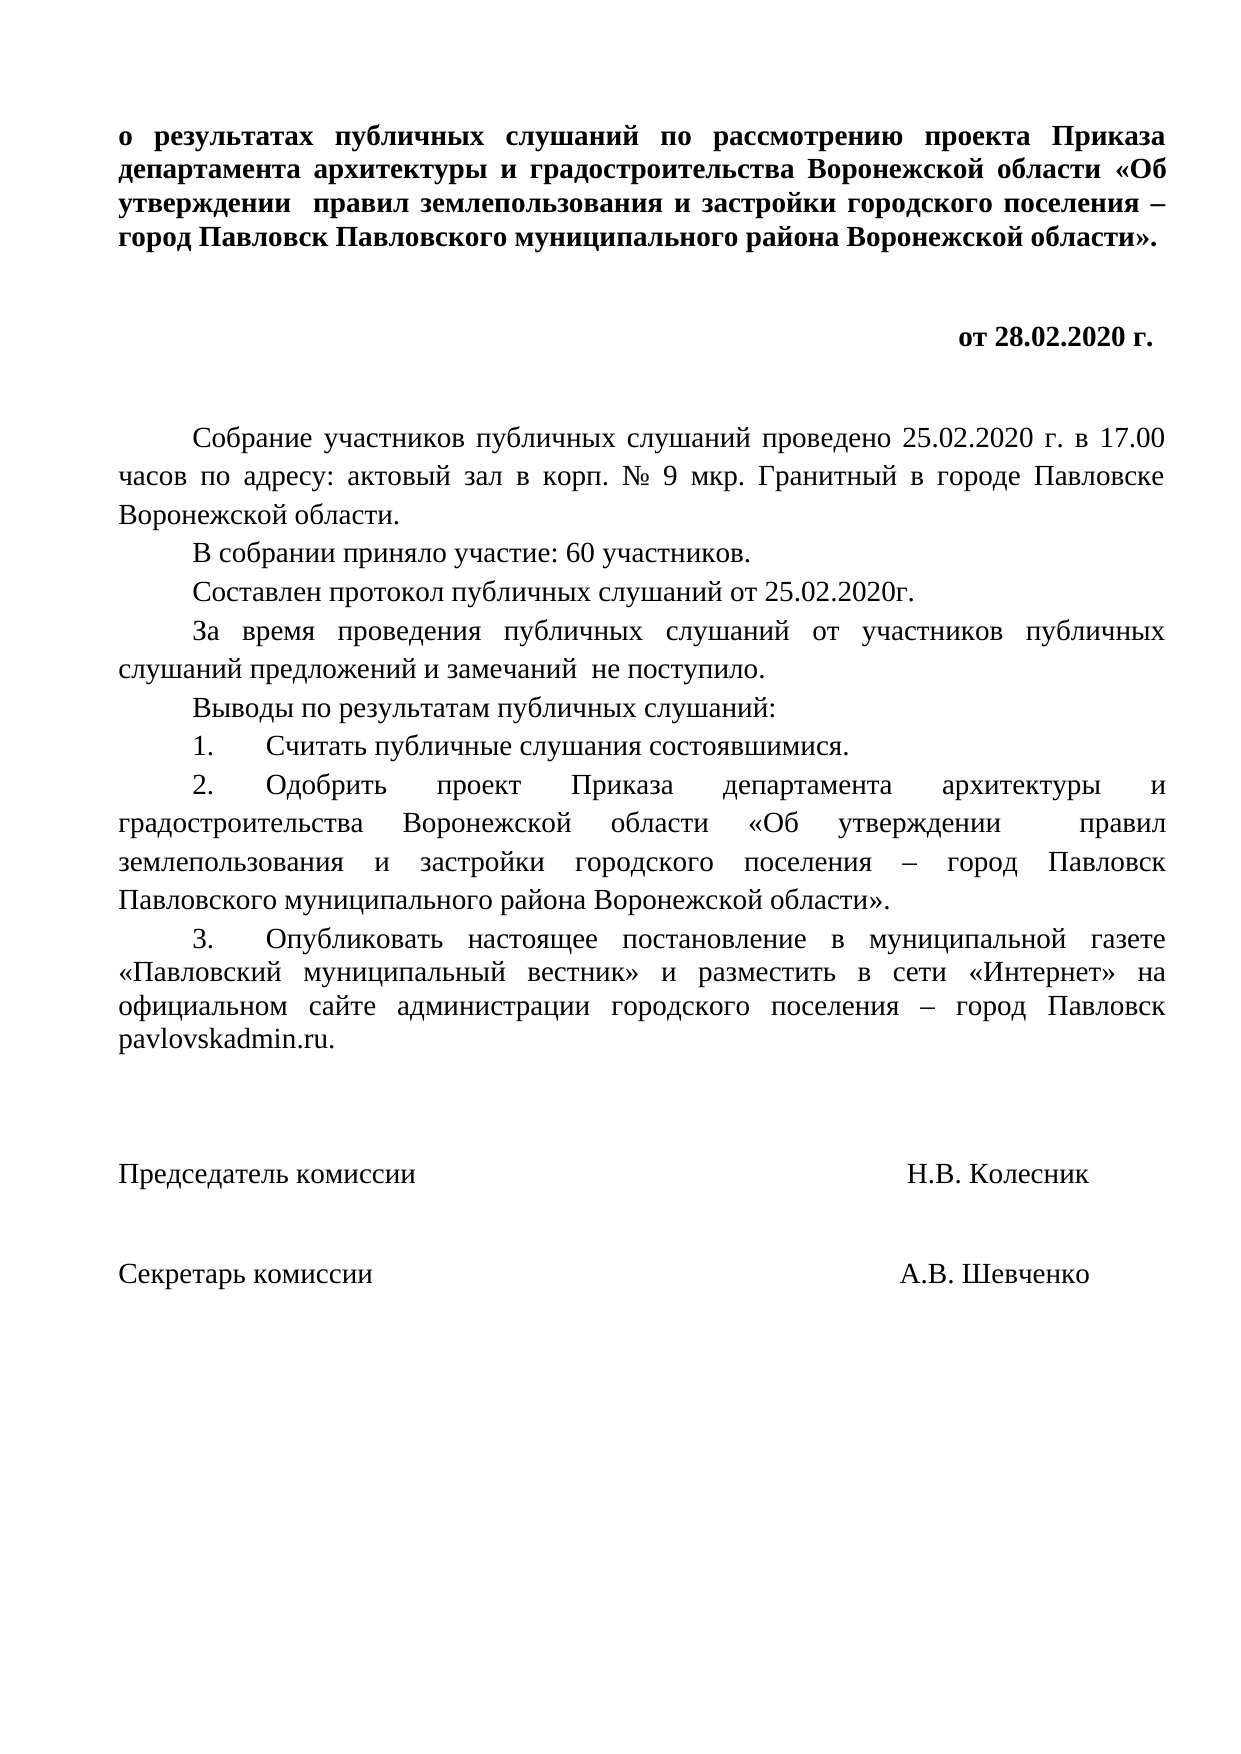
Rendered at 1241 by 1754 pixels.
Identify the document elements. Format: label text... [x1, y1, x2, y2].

text Председатель комиссии Н.В. Колесник [118, 1156, 1167, 1189]
text Выводы по результатам публичных слушаний: [118, 690, 1167, 723]
text Секретарь комиссии А.В. Шевченко [118, 1257, 1167, 1290]
list Считать публичные слушания состоявшимися. [118, 728, 1167, 762]
list Опубликовать настоящее постановление в муниципальной газете «Павловский муниципальный вестник» и разместить в сети «Интернет» на официальном сайте администрации городского поселения – город Павловск pavlovskadmin.ru. [118, 921, 1167, 1055]
text Составлен протокол публичных слушаний от 25.02.2020г. [118, 574, 1167, 608]
text от 28.02.2020 г. [118, 319, 1167, 386]
text За время проведения публичных слушаний от участников публичных слушаний предложений и замечаний не поступило. [118, 613, 1167, 685]
list Одобрить проект Приказа департамента архитектуры и градостроительства Воронежской области «Об утверждении правил землепользования и застройки городского поселения – город Павловск Павловского муниципального района Воронежской области». [118, 767, 1167, 916]
text о результатах публичных слушаний по рассмотрению проекта Приказа департамента архитектуры и градостроительства Воронежской области «Об утверждении правил землепользования и застройки городского поселения – город Павловск Павловского муниципального района Воронежской области». [118, 118, 1167, 252]
text Собрание участников публичных слушаний проведено 25.02.2020 г. в 17.00 часов по адресу: актовый зал в корп. № 9 мкр. Гранитный в городе Павловске Воронежской области. [118, 420, 1167, 531]
text В собрании приняло участие: 60 участников. [118, 536, 1167, 569]
